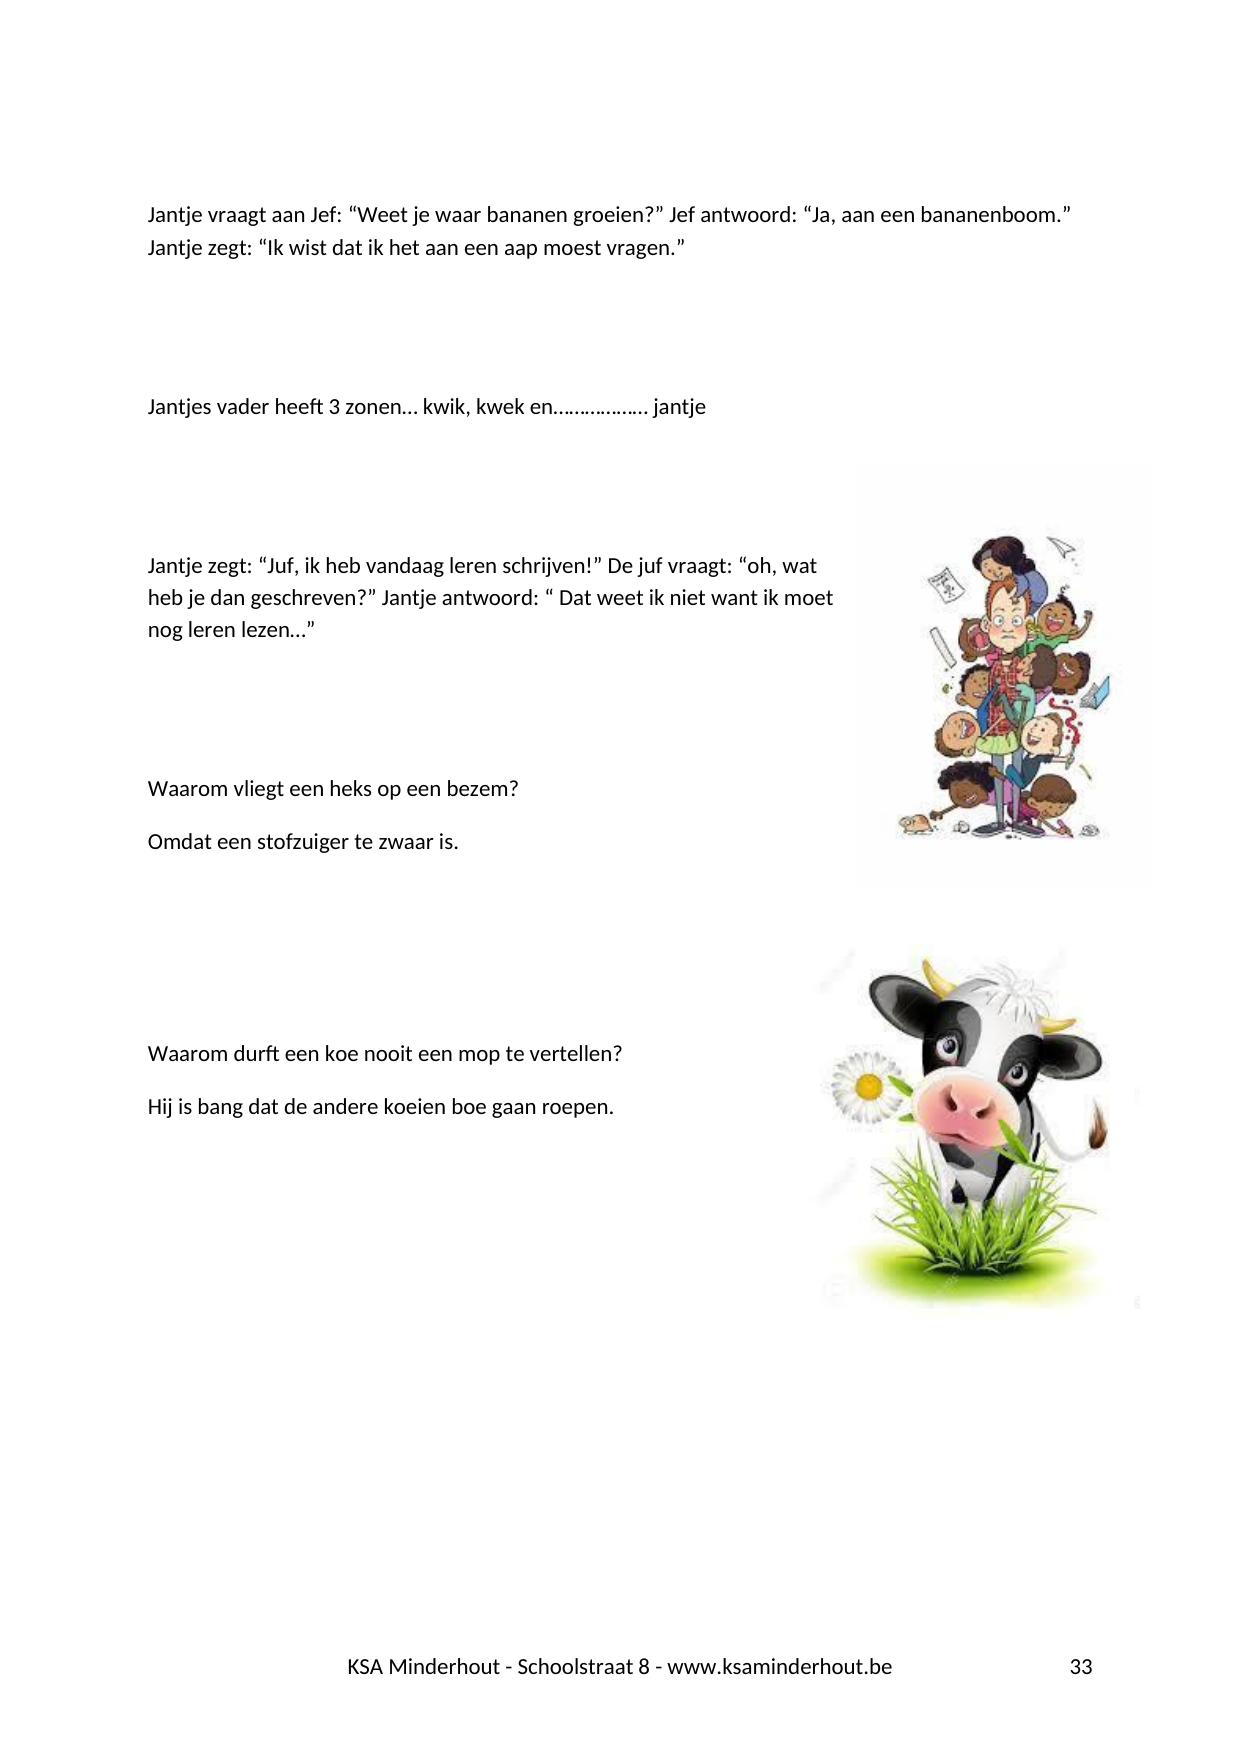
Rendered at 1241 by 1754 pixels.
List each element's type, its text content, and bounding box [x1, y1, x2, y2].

picture [858, 463, 1152, 887]
picture [808, 944, 1140, 1318]
text Waarom vliegt een heks op een bezem? [148, 774, 858, 802]
text Jantjes vader heeft 3 zonen… kwik, kwek en……………… jantje [148, 392, 1093, 420]
text Hij is bang dat de andere koeien boe gaan roepen. [148, 1092, 808, 1121]
text Jantje vraagt aan Jef: “Weet je waar bananen groeien?” Jef antwoord: “Ja, aan een bananenboom.” Jantje zegt: “Ik wist dat ik het aan een aap moest vragen.” [148, 201, 1093, 261]
text Omdat een stofzuiger te zwaar is. [148, 827, 858, 855]
text Waarom durft een koe nooit een mop te vertellen? [148, 1039, 808, 1067]
text Jantje zegt: “Juf, ik heb vandaag leren schrijven!” De juf vraagt: “oh, wat heb je dan geschreven?” Jantje antwoord: “ Dat weet ik niet want ik moet nog leren lezen…” [148, 551, 858, 643]
